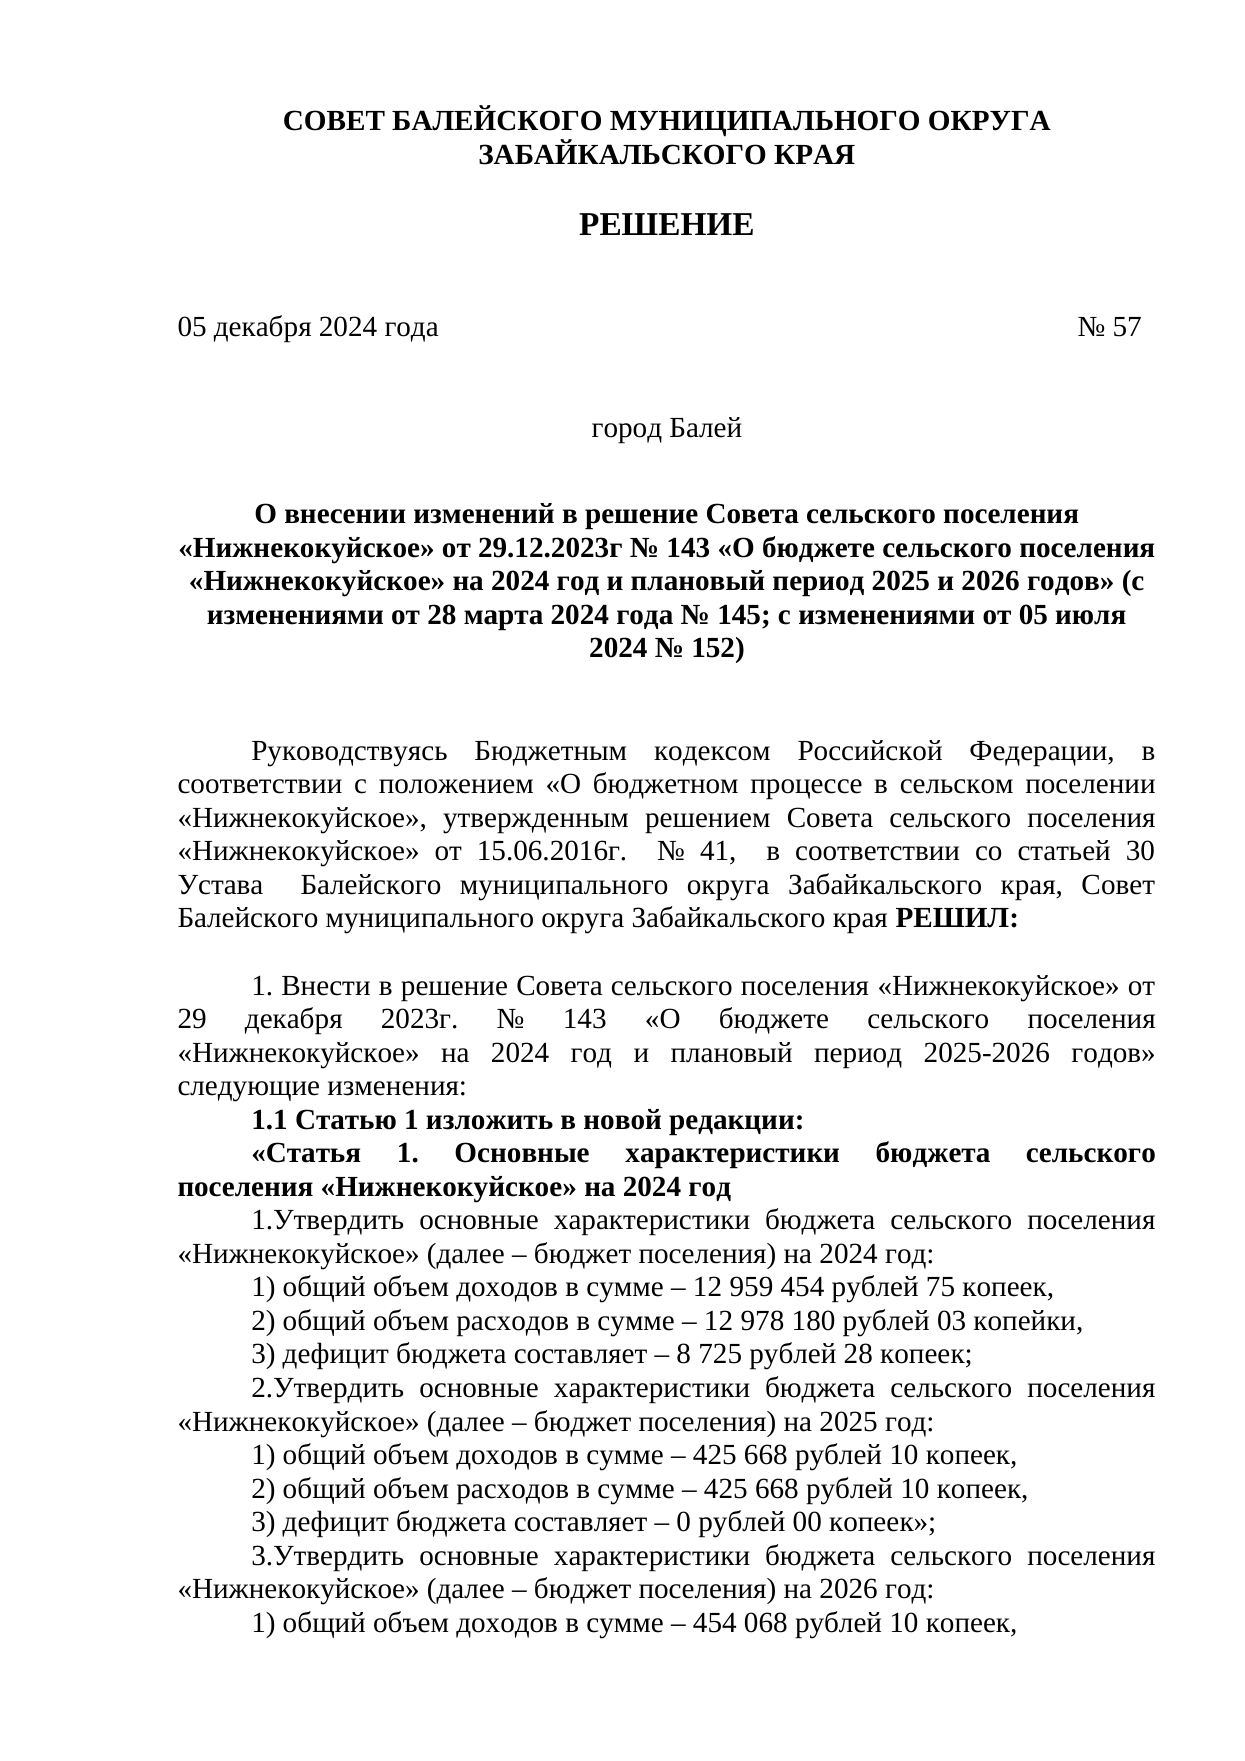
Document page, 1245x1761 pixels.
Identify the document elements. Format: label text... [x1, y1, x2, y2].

text 2) общий объем расходов в сумме – 425 668 рублей 10 копеек, [177, 1471, 1156, 1504]
text 1.Утвердить основные характеристики бюджета сельского поселения «Нижнекокуйское» (далее – бюджет поселения) на 2024 год: [177, 1202, 1156, 1269]
text 1) общий объем доходов в сумме – 425 668 рублей 10 копеек, [177, 1437, 1156, 1471]
text Руководствуясь Бюджетным кодексом Российской Федерации, в соответствии с положением «О бюджетном процессе в сельском поселении «Нижнекокуйское», утвержденным решением Совета сельского поселения «Нижнекокуйское» от 15.06.2016г. № 41, в соответствии со статьей 30 Устава Балейского муниципального округа Забайкальского края, Совет Балейского муниципального округа Забайкальского края РЕШИЛ: [177, 733, 1156, 934]
text 2.Утвердить основные характеристики бюджета сельского поселения «Нижнекокуйское» (далее – бюджет поселения) на 2025 год: [177, 1370, 1156, 1437]
text «Статья 1. Основные характеристики бюджета сельского поселения «Нижнекокуйское» на 2024 год [177, 1135, 1156, 1202]
text О внесении изменений в решение Совета сельского поселения «Нижнекокуйское» от 29.12.2023г № 143 «О бюджете сельского поселения «Нижнекокуйское» на 2024 год и плановый период 2025 и 2026 годов» (с изменениями от 28 марта 2024 года № 145; с изменениями от 05 июля 2024 № 152) [177, 496, 1156, 664]
title 05 декабря 2024 года № 57 [177, 309, 1156, 343]
title город Балей [177, 410, 1156, 444]
text 1.1 Статью 1 изложить в новой редакции: [177, 1102, 1156, 1135]
text 3.Утвердить основные характеристики бюджета сельского поселения «Нижнекокуйское» (далее – бюджет поселения) на 2026 год: [177, 1538, 1156, 1605]
title СОВЕТ БАЛЕЙСКОГО МУНИЦИПАЛЬНОГО ОКРУГА [177, 103, 1156, 137]
text 3) дефицит бюджета составляет – 0 рублей 00 копеек»; [177, 1504, 1156, 1538]
text 2) общий объем расходов в сумме – 12 978 180 рублей 03 копейки, [177, 1303, 1156, 1337]
title ЗАБАЙКАЛЬСКОГО КРАЯ [177, 137, 1156, 171]
title РЕШЕНИЕ [177, 204, 1156, 242]
text 1) общий объем доходов в сумме – 12 959 454 рублей 75 копеек, [177, 1269, 1156, 1303]
text 3) дефицит бюджета составляет – 8 725 рублей 28 копеек; [177, 1337, 1156, 1370]
text 1. Внести в решение Совета сельского поселения «Нижнекокуйское» от 29 декабря 2023г. № 143 «О бюджете сельского поселения «Нижнекокуйское» на 2024 год и плановый период 2025-2026 годов» следующие изменения: [177, 968, 1156, 1102]
text 1) общий объем доходов в сумме – 454 068 рублей 10 копеек, [177, 1605, 1156, 1638]
